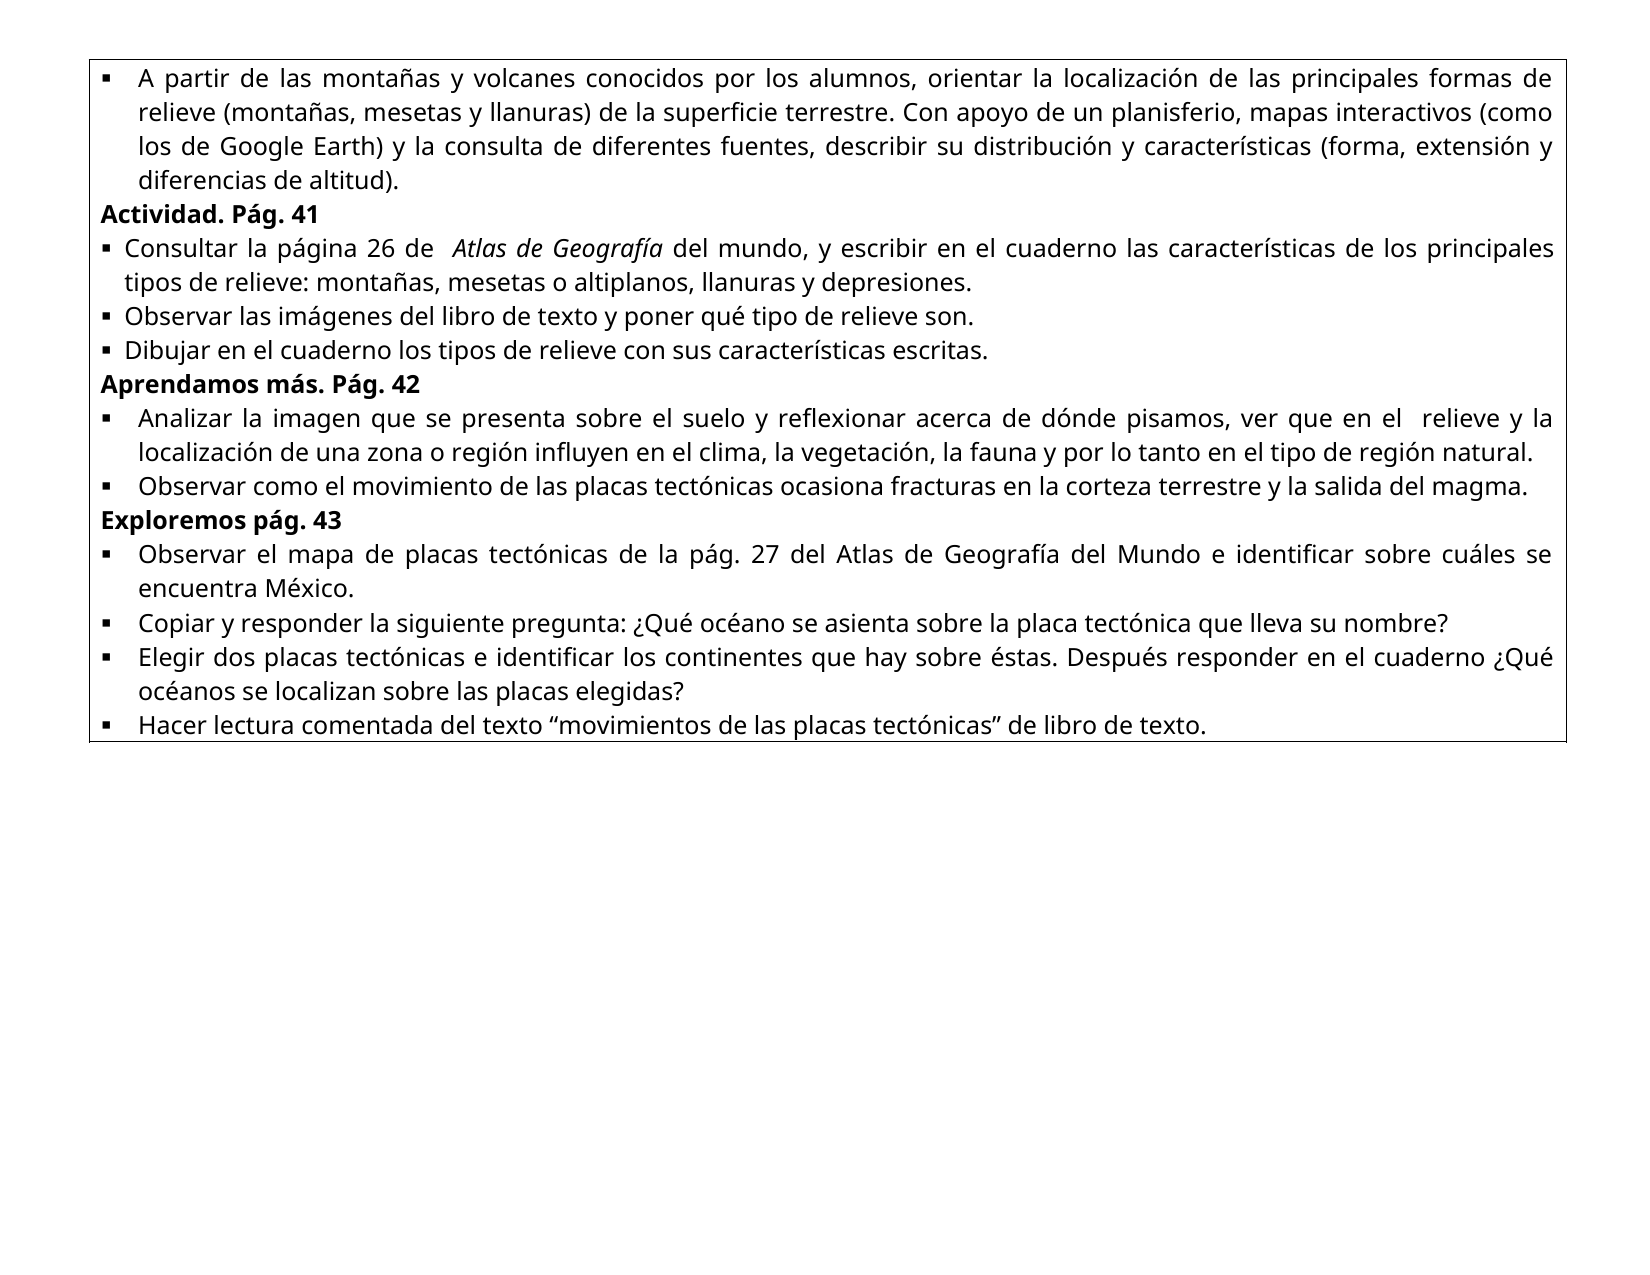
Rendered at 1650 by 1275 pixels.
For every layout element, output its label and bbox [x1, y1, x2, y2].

table_cell [90, 60, 1566, 741]
